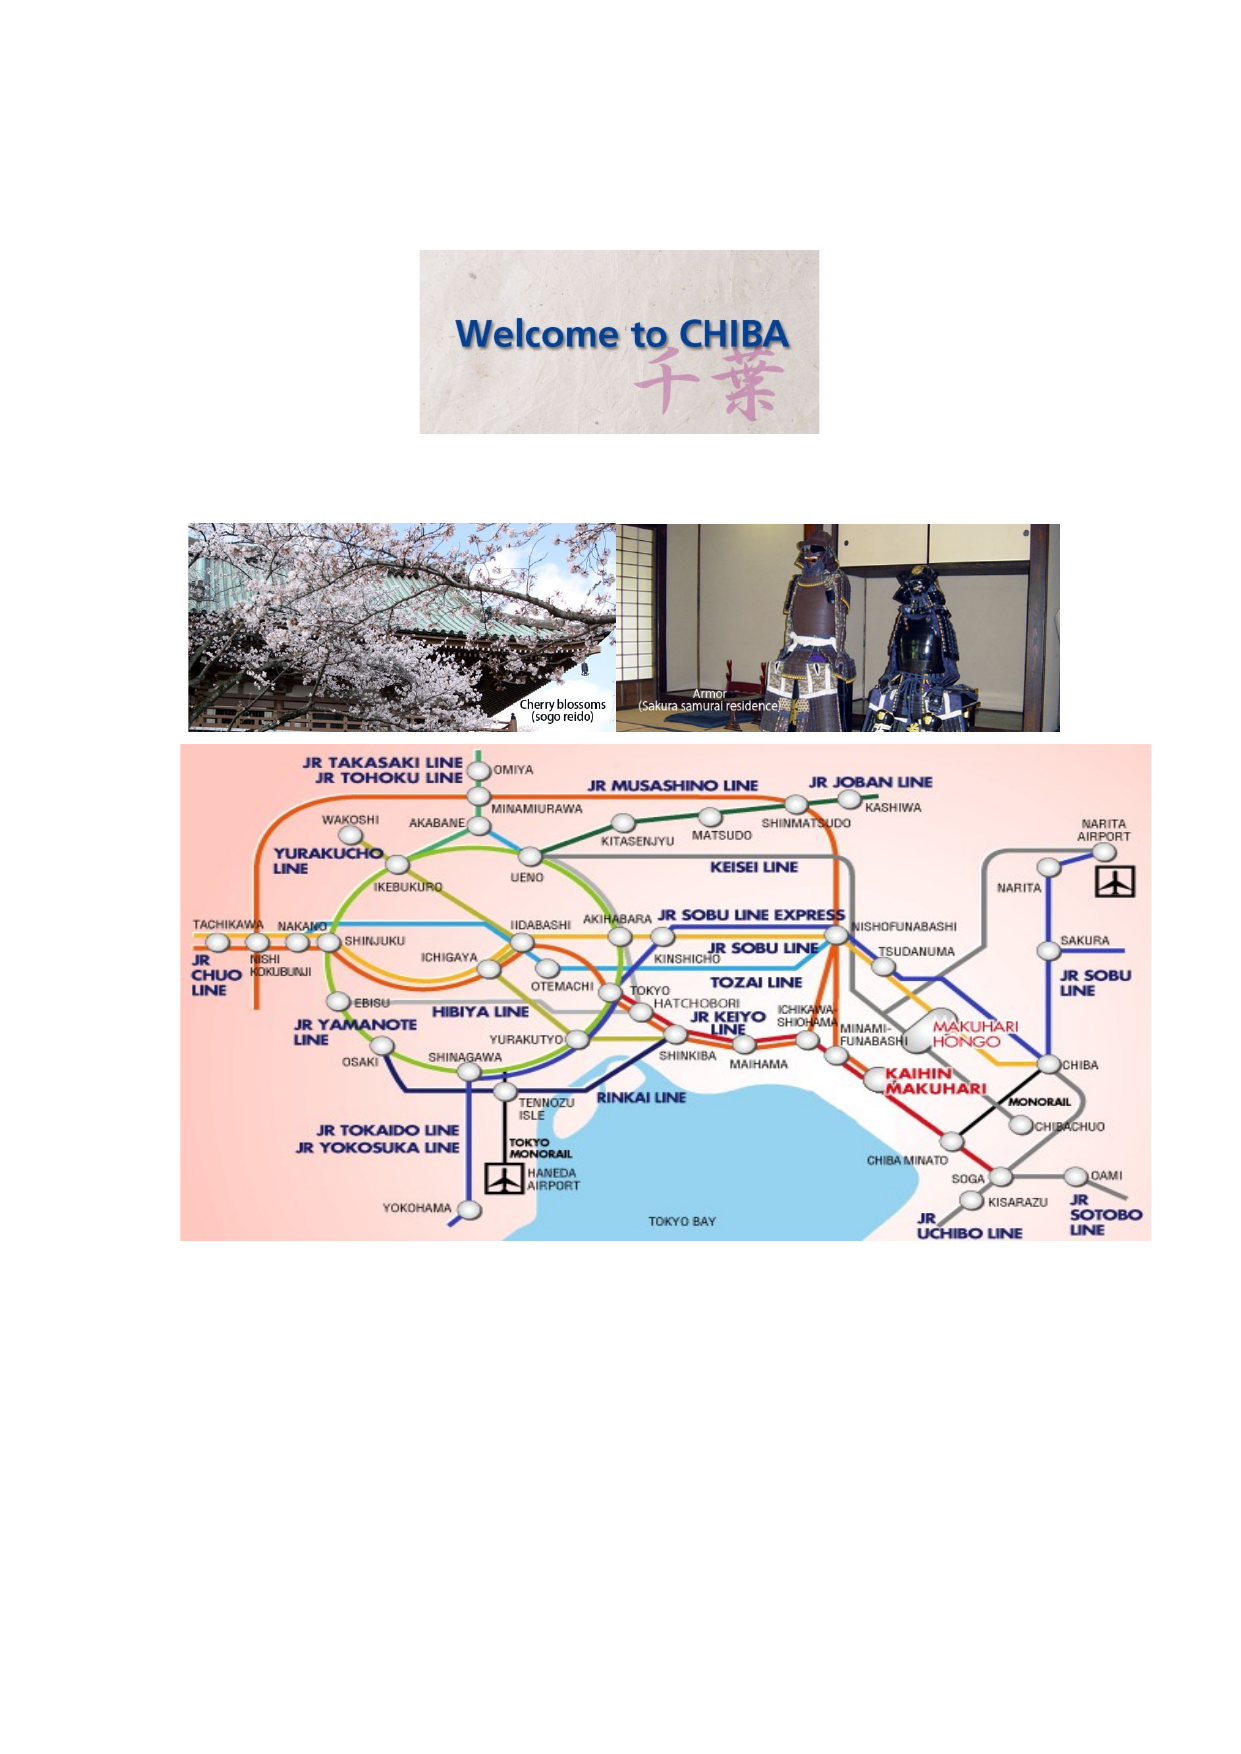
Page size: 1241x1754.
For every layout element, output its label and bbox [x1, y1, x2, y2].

picture [419, 250, 820, 434]
picture [180, 744, 1152, 1241]
picture [188, 523, 1060, 732]
